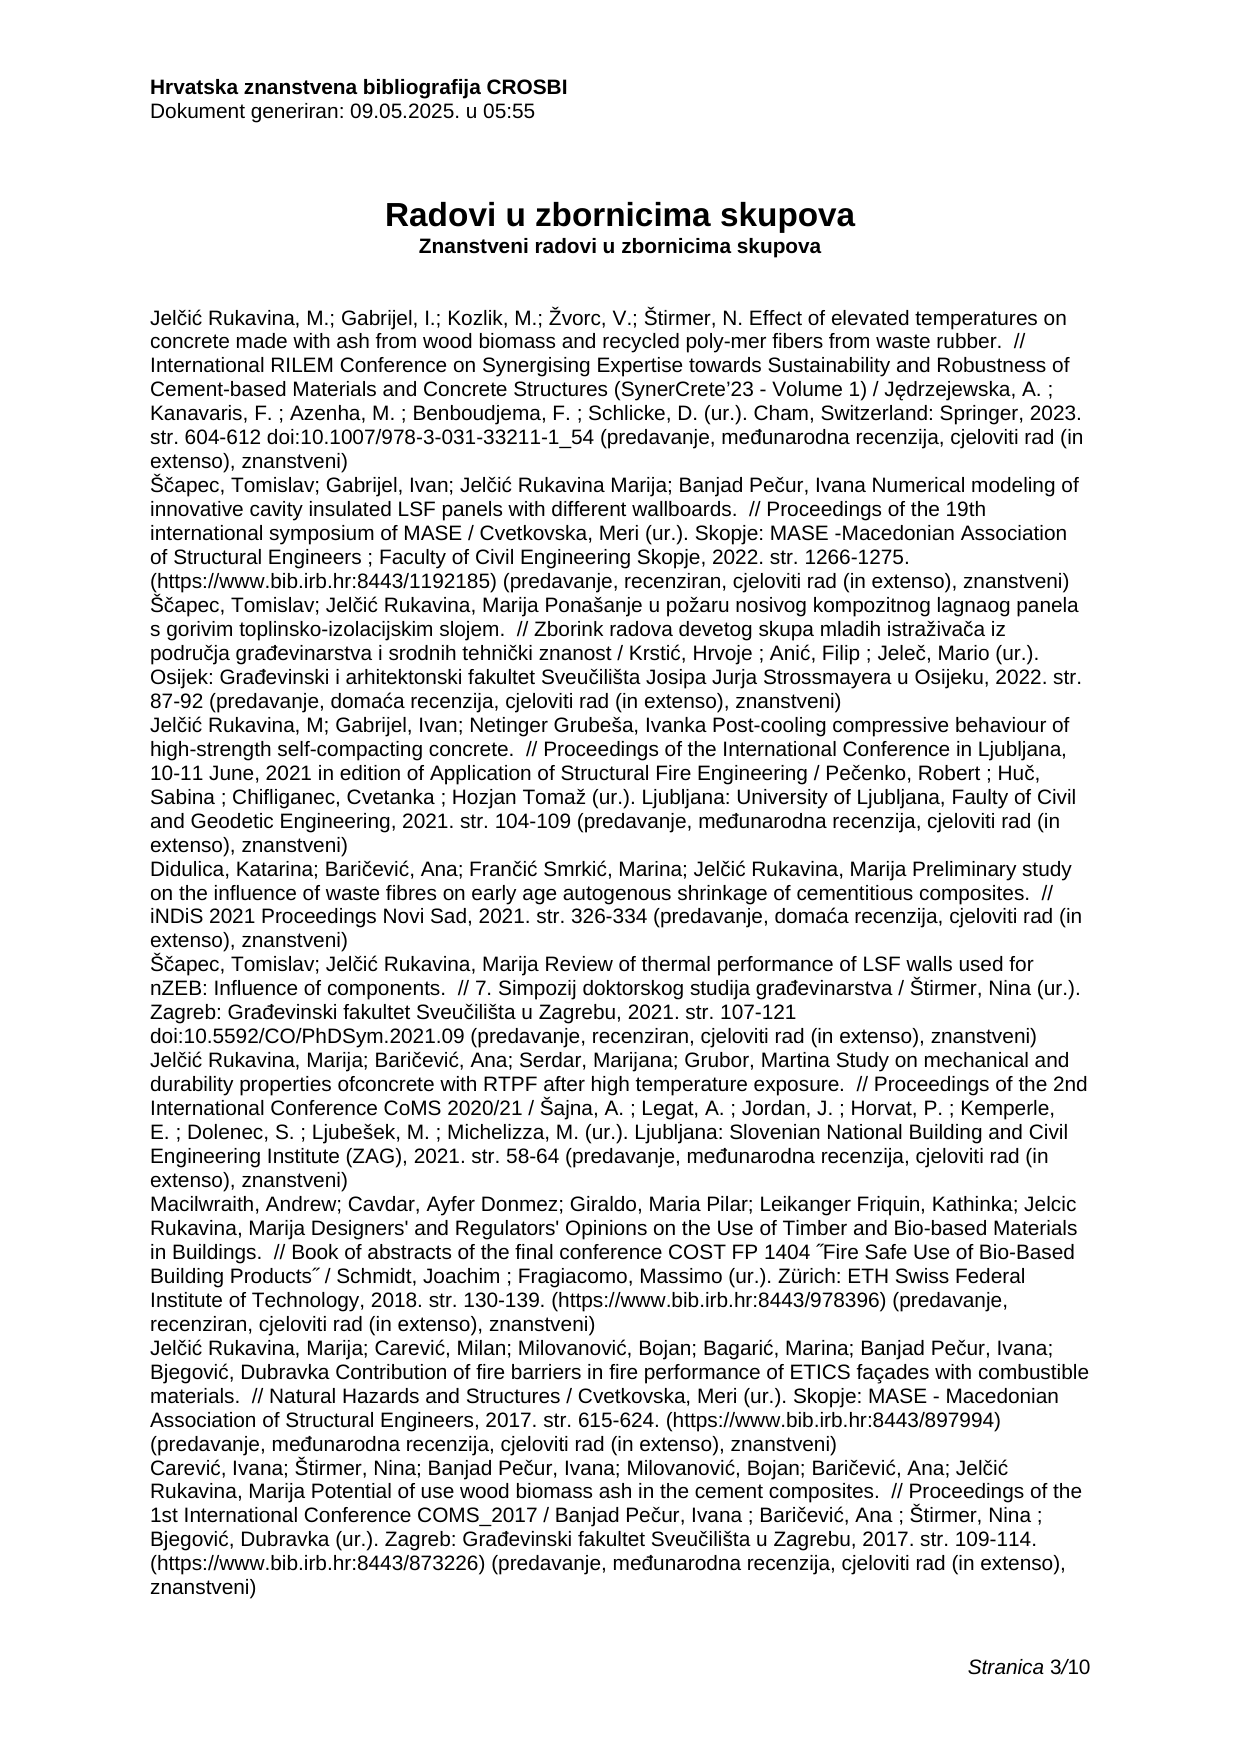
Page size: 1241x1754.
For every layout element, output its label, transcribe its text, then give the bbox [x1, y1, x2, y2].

text Jelčić Rukavina, Marija; Carević, Milan; Milovanović, Bojan; Bagarić, Marina; Banjad Pečur, Ivana; Bjegović, Dubravka [150, 1336, 1090, 1455]
subtitle Znanstveni radovi u zbornicima skupova [150, 233, 1090, 257]
text Didulica, Katarina; Baričević, Ana; Frančić Smrkić, Marina; Jelčić Rukavina, Marija [150, 856, 1090, 952]
subtitle Radovi u zbornicima skupova [150, 195, 1090, 233]
text Macilwraith, Andrew; Cavdar, Ayfer Donmez; Giraldo, Maria Pilar; Leikanger Friquin, Kathinka; Jelcic Rukavina, Marija [150, 1192, 1090, 1336]
text Ščapec, Tomislav; Jelčić Rukavina, Marija [150, 593, 1090, 713]
text Carević, Ivana; Štirmer, Nina; Banjad Pečur, Ivana; Milovanović, Bojan; Baričević, Ana; Jelčić Rukavina, Marija [150, 1455, 1090, 1599]
text Ščapec, Tomislav; Gabrijel, Ivan; Jelčić Rukavina Marija; Banjad Pečur, Ivana [150, 473, 1090, 593]
text Jelčić Rukavina, Marija; Baričević, Ana; Serdar, Marijana; Grubor, Martina [150, 1048, 1090, 1192]
text Ščapec, Tomislav; Jelčić Rukavina, Marija [150, 952, 1090, 1048]
text Jelčić Rukavina, M.; Gabrijel, I.; Kozlik, M.; Žvorc, V.; Štirmer, N. [150, 305, 1090, 473]
text Jelčić Rukavina, M; Gabrijel, Ivan; Netinger Grubeša, Ivanka [150, 713, 1090, 856]
